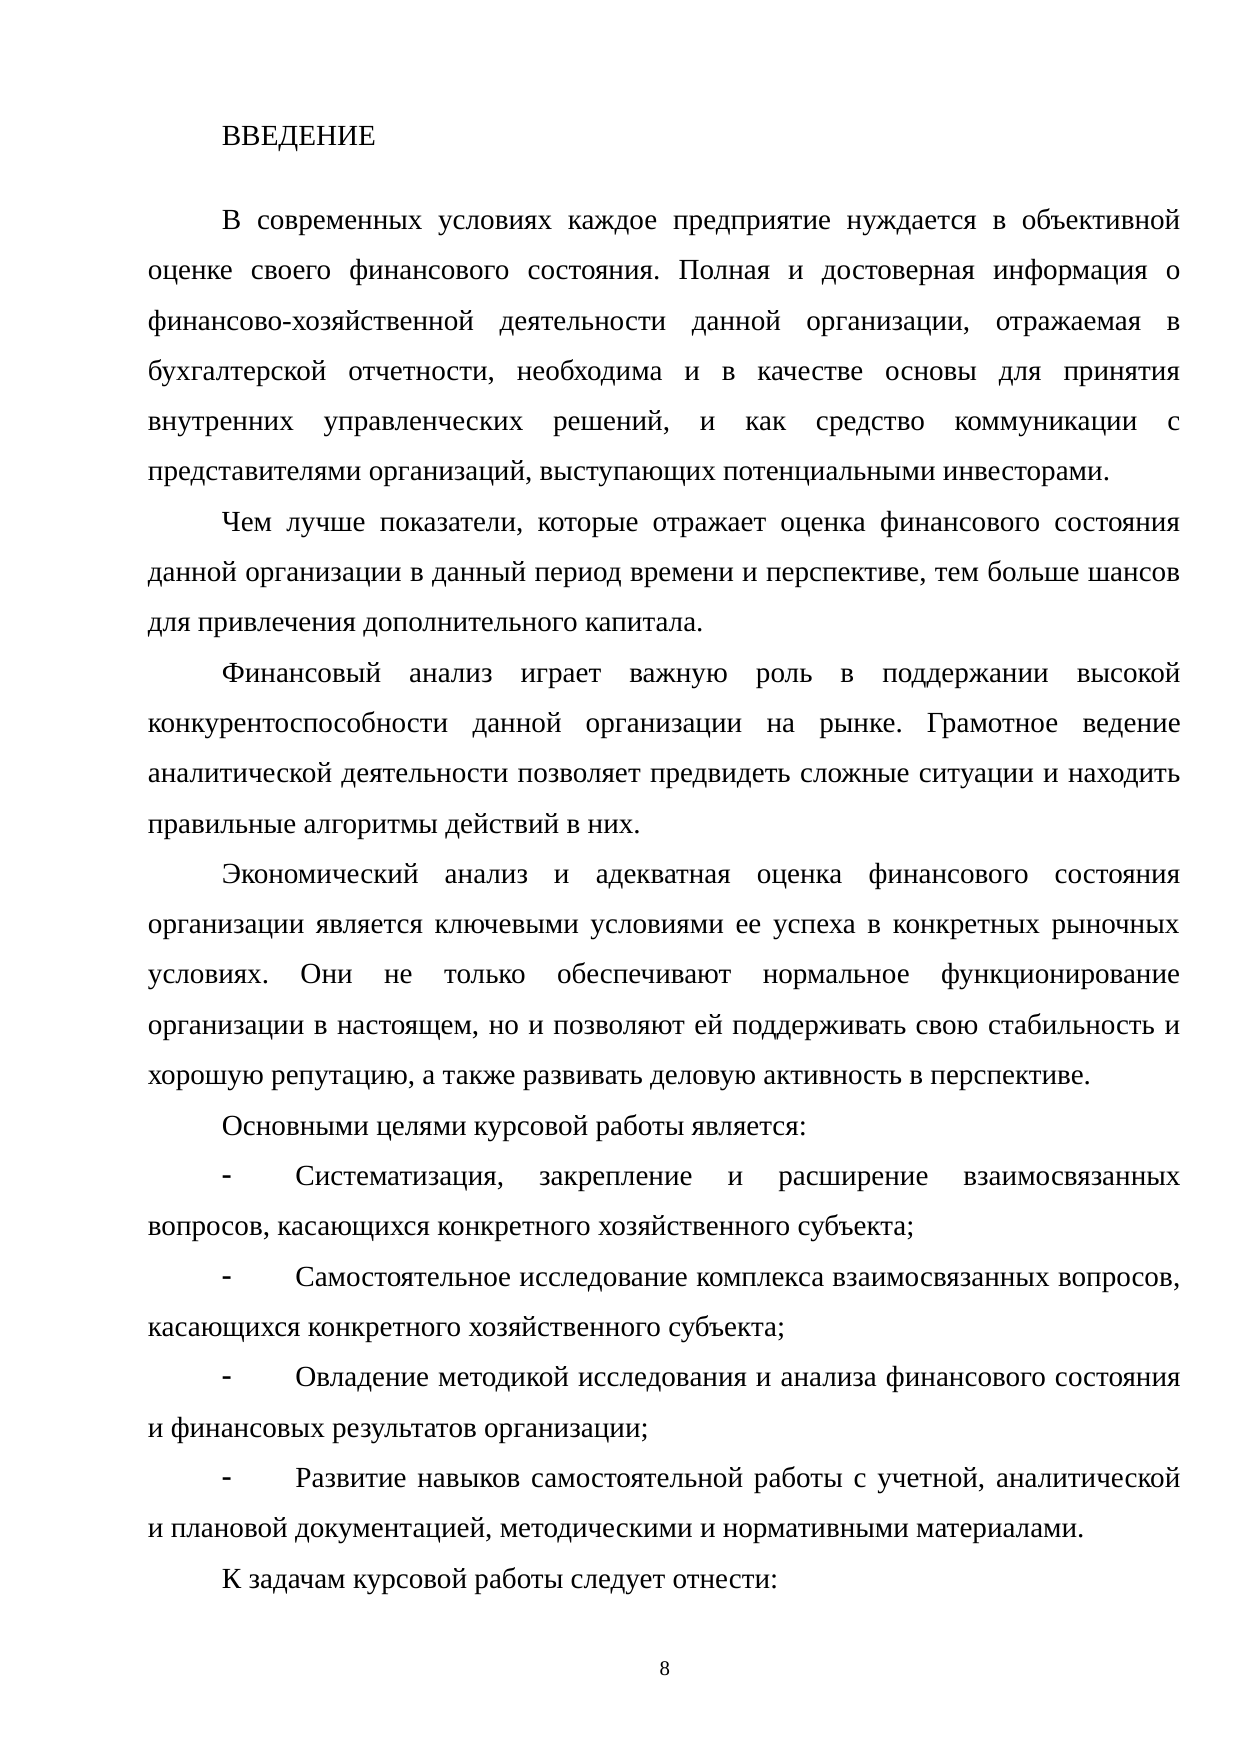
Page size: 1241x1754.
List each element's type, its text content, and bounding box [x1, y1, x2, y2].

text ВВЕДЕНИЕ [148, 118, 1181, 152]
list Овладение методикой исследования и анализа финансового состояния и финансовых результатов организации; [148, 1359, 1181, 1443]
text В современных условиях каждое предприятие нуждается в объективной оценке своего финансового состояния. Полная и достоверная информация о финансово-хозяйственной деятельности данной организации, отражаемая в бухгалтерской отчетности, необходима и в качестве основы для принятия внутренних управленческих решений, и как средство коммуникации с представителями организаций, выступающих потенциальными инвесторами. [148, 202, 1181, 487]
text Финансовый анализ играет важную роль в поддержании высокой конкурентоспособности данной организации на рынке. Грамотное ведение аналитической деятельности позволяет предвидеть сложные ситуации и находить правильные алгоритмы действий в них. [148, 655, 1181, 839]
list Развитие навыков самостоятельной работы с учетной, аналитической и плановой документацией, методическими и нормативными материалами. [148, 1460, 1181, 1544]
text Экономический анализ и адекватная оценка финансового состояния организации является ключевыми условиями ее успеха в конкретных рыночных условиях. Они не только обеспечивают нормальное функционирование организации в настоящем, но и позволяют ей поддерживать свою стабильность и хорошую репутацию, а также развивать деловую активность в перспективе. [148, 856, 1181, 1091]
text Основными целями курсовой работы является: [148, 1108, 1181, 1141]
text К задачам курсовой работы следует отнести: [148, 1561, 1181, 1594]
list Систематизация, закрепление и расширение взаимосвязанных вопросов, касающихся конкретного хозяйственного субъекта; [148, 1158, 1181, 1242]
text Чем лучше показатели, которые отражает оценка финансового состояния данной организации в данный период времени и перспективе, тем больше шансов для привлечения дополнительного капитала. [148, 504, 1181, 638]
list Самостоятельное исследование комплекса взаимосвязанных вопросов, касающихся конкретного хозяйственного субъекта; [148, 1259, 1181, 1343]
